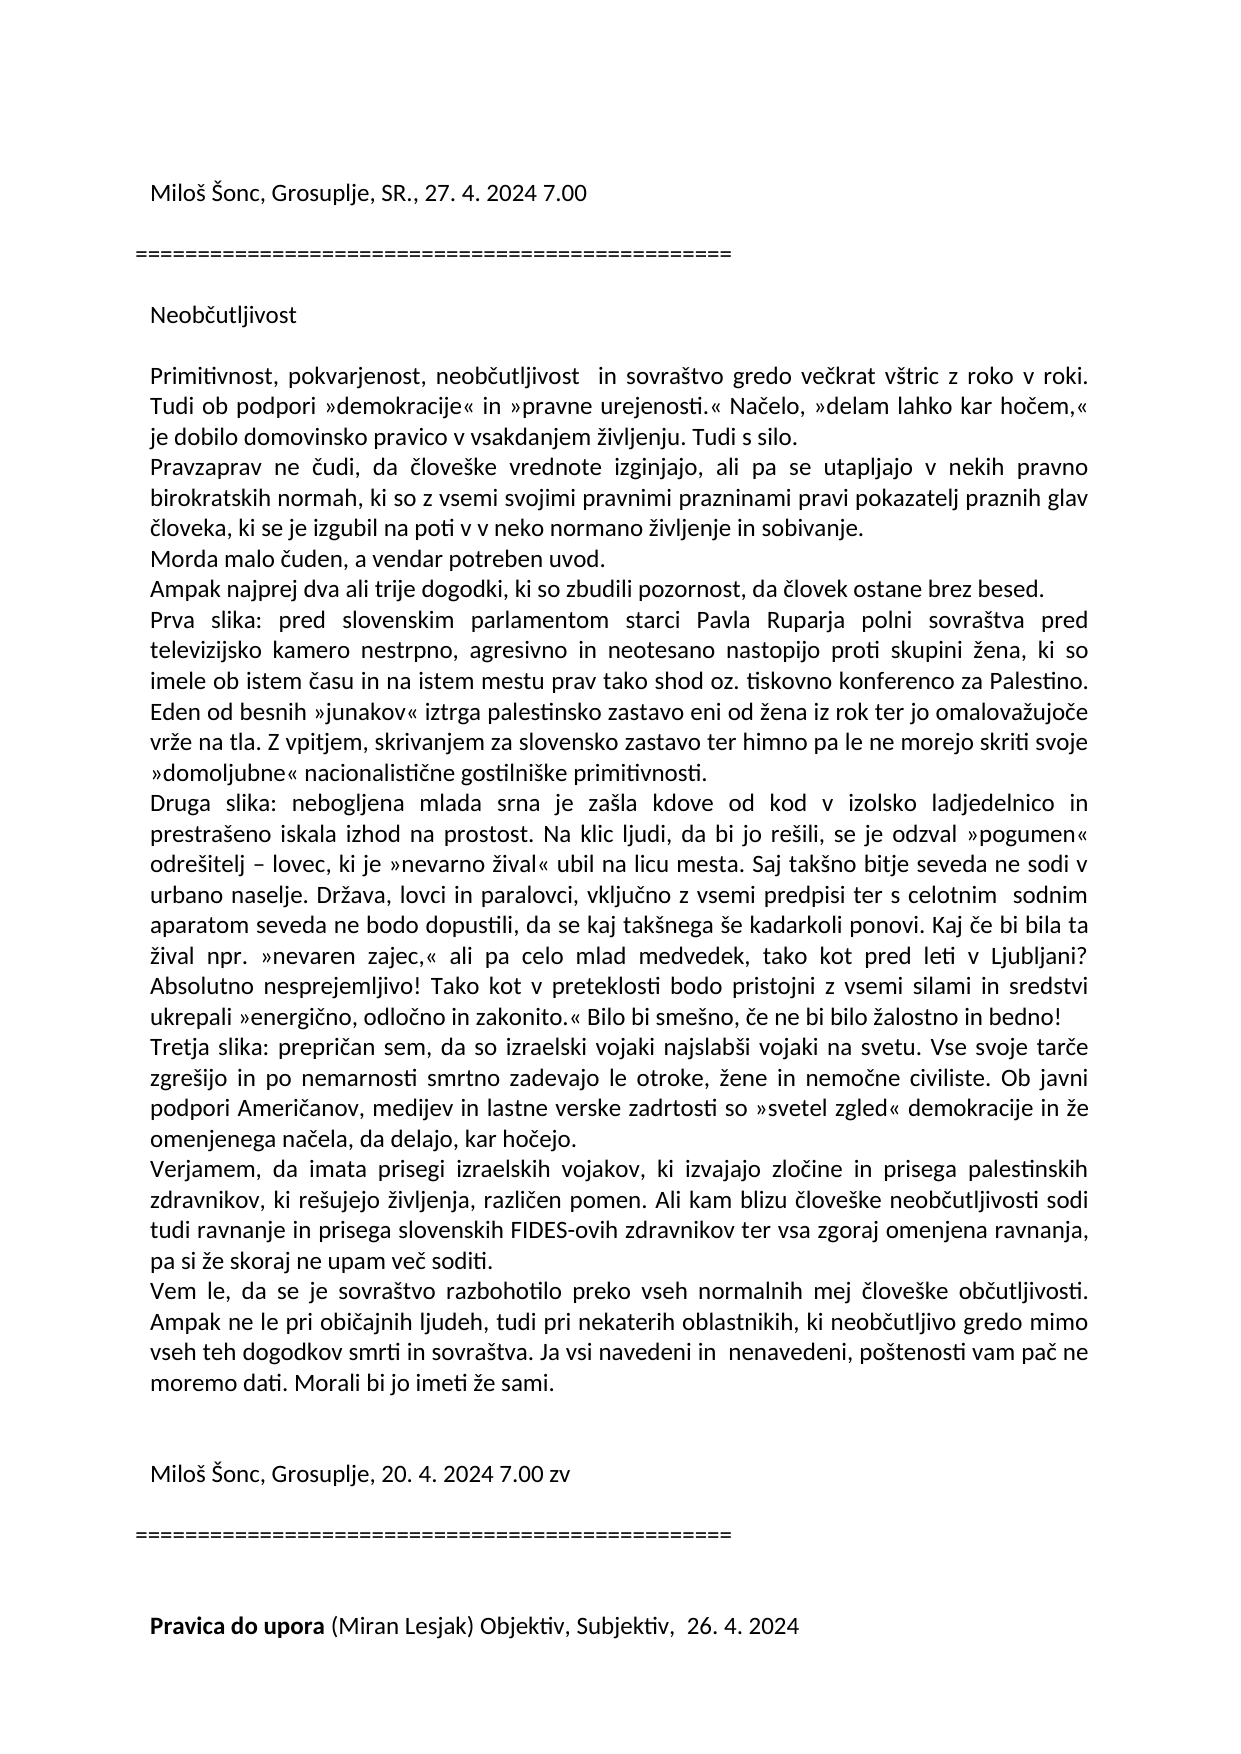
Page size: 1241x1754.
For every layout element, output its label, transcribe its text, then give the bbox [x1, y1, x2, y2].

text Pravzaprav ne čudi, da človeške vrednote izginjajo, ali pa se utapljajo v nekih pravno birokratskih normah, ki so z vsemi svojimi pravnimi prazninami pravi pokazatelj praznih glav človeka, ki se je izgubil na poti v v neko normano življenje in sobivanje. [150, 451, 1090, 543]
text Neobčutljivost [150, 299, 1090, 329]
text Primitivnost, pokvarjenost, neobčutljivost in sovraštvo gredo večkrat vštric z roko v roki. Tudi ob podpori »demokracije« in »pravne urejenosti.« Načelo, »delam lahko kar hočem,« je dobilo domovinsko pravico v vsakdanjem življenju. Tudi s silo. [150, 360, 1090, 451]
text Prva slika: pred slovenskim parlamentom starci Pavla Ruparja polni sovraštva pred televizijsko kamero nestrpno, agresivno in neotesano nastopijo proti skupini žena, ki so imele ob istem času in na istem mestu prav tako shod oz. tiskovno konferenco za Palestino. Eden od besnih »junakov« iztrga palestinsko zastavo eni od žena iz rok ter jo omalovažujoče vrže na tla. Z vpitjem, skrivanjem za slovensko zastavo ter himno pa le ne morejo skriti svoje »domoljubne« nacionalistične gostilniške primitivnosti. [150, 604, 1090, 787]
text Miloš Šonc, Grosuplje, 20. 4. 2024 7.00 zv [150, 1428, 1090, 1489]
text ================================================ [135, 238, 1110, 268]
text Tretja slika: prepričan sem, da so izraelski vojaki najslabši vojaki na svetu. Vse svoje tarče zgrešijo in po nemarnosti smrtno zadevajo le otroke, žene in nemočne civiliste. Ob javni podpori Američanov, medijev in lastne verske zadrtosti so »svetel zgled« demokracije in že omenjenega načela, da delajo, kar hočejo. [150, 1031, 1090, 1153]
text Verjamem, da imata prisegi izraelskih vojakov, ki izvajajo zločine in prisega palestinskih zdravnikov, ki rešujejo življenja, različen pomen. Ali kam blizu človeške neobčutljivosti sodi tudi ravnanje in prisega slovenskih FIDES-ovih zdravnikov ter vsa zgoraj omenjena ravnanja, pa si že skoraj ne upam več soditi. [150, 1153, 1090, 1276]
text Druga slika: nebogljena mlada srna je zašla kdove od kod v izolsko ladjedelnico in prestrašeno iskala izhod na prostost. Na klic ljudi, da bi jo rešili, se je odzval »pogumen« odrešitelj – lovec, ki je »nevarno žival« ubil na licu mesta. Saj takšno bitje seveda ne sodi v urbano naselje. Država, lovci in paralovci, vključno z vsemi predpisi ter s celotnim sodnim aparatom seveda ne bodo dopustili, da se kaj takšnega še kadarkoli ponovi. Kaj če bi bila ta žival npr. »nevaren zajec,« ali pa celo mlad medvedek, tako kot pred leti v Ljubljani? Absolutno nesprejemljivo! Tako kot v preteklosti bodo pristojni z vsemi silami in sredstvi ukrepali »energično, odločno in zakonito.« Bilo bi smešno, če ne bi bilo žalostno in bedno! [150, 787, 1090, 1031]
text Miloš Šonc, Grosuplje, SR., 27. 4. 2024 7.00 [150, 177, 1090, 207]
text Vem le, da se je sovraštvo razbohotilo preko vseh normalnih mej človeške občutljivosti. Ampak ne le pri običajnih ljudeh, tudi pri nekaterih oblastnikih, ki neobčutljivo gredo mimo vseh teh dogodkov smrti in sovraštva. Ja vsi navedeni in nenavedeni, poštenosti vam pač ne moremo dati. Morali bi jo imeti že sami. [150, 1276, 1090, 1398]
text ================================================ [135, 1520, 1110, 1550]
text Pravica do upora (Miran Lesjak) Objektiv, Subjektiv, 26. 4. 2024 [150, 1610, 1090, 1640]
text Ampak najprej dva ali trije dogodki, ki so zbudili pozornost, da človek ostane brez besed. [150, 573, 1090, 604]
text Morda malo čuden, a vendar potreben uvod. [150, 543, 1090, 573]
